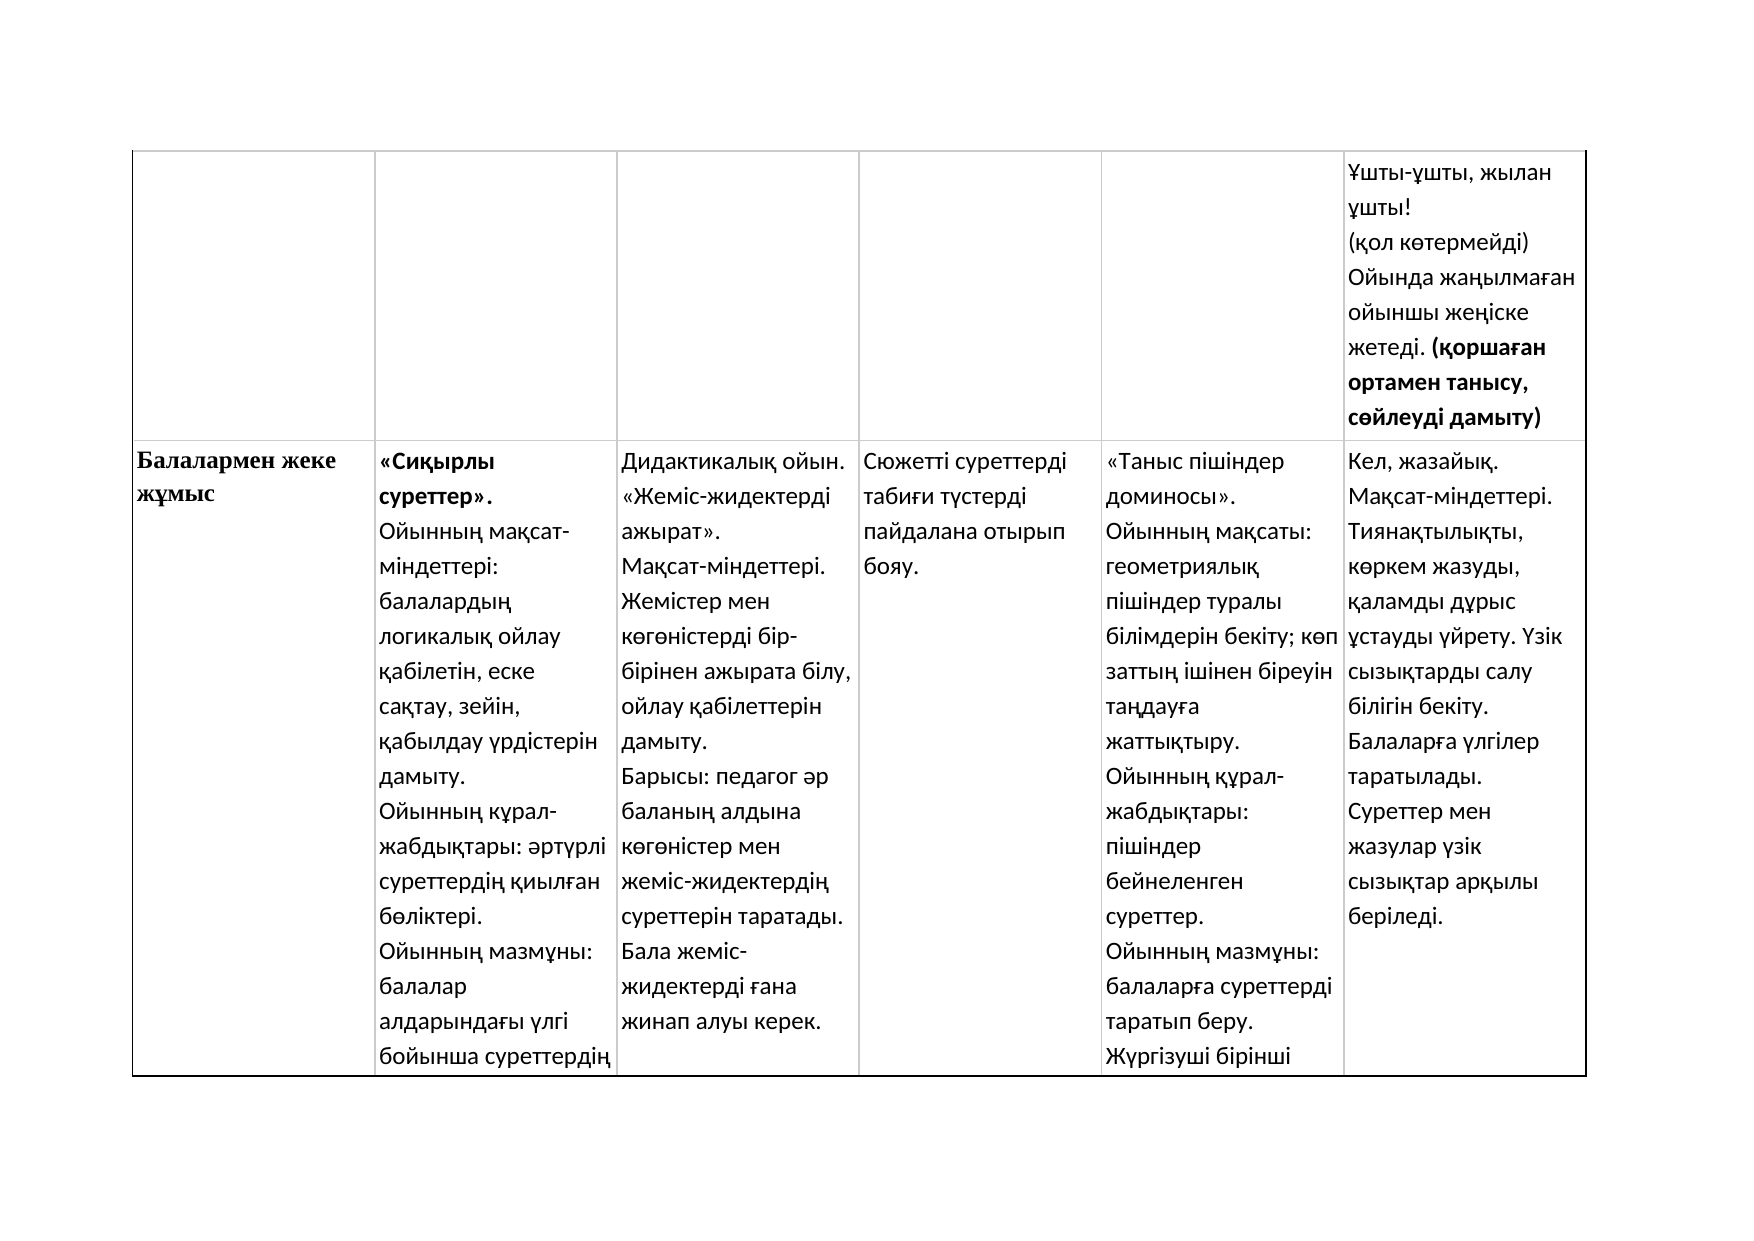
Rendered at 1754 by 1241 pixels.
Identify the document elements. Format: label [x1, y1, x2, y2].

table_cell [860, 441, 1101, 1075]
table_cell [376, 441, 616, 1075]
table_cell [1102, 152, 1343, 439]
table_cell [1102, 441, 1343, 1075]
table_cell [133, 441, 374, 1075]
table_cell [618, 152, 858, 439]
table_cell [1345, 152, 1585, 439]
table_cell [1345, 441, 1585, 1075]
table_cell [618, 441, 858, 1075]
table_cell [860, 152, 1101, 439]
table_cell [376, 152, 616, 439]
table_cell [133, 152, 374, 439]
